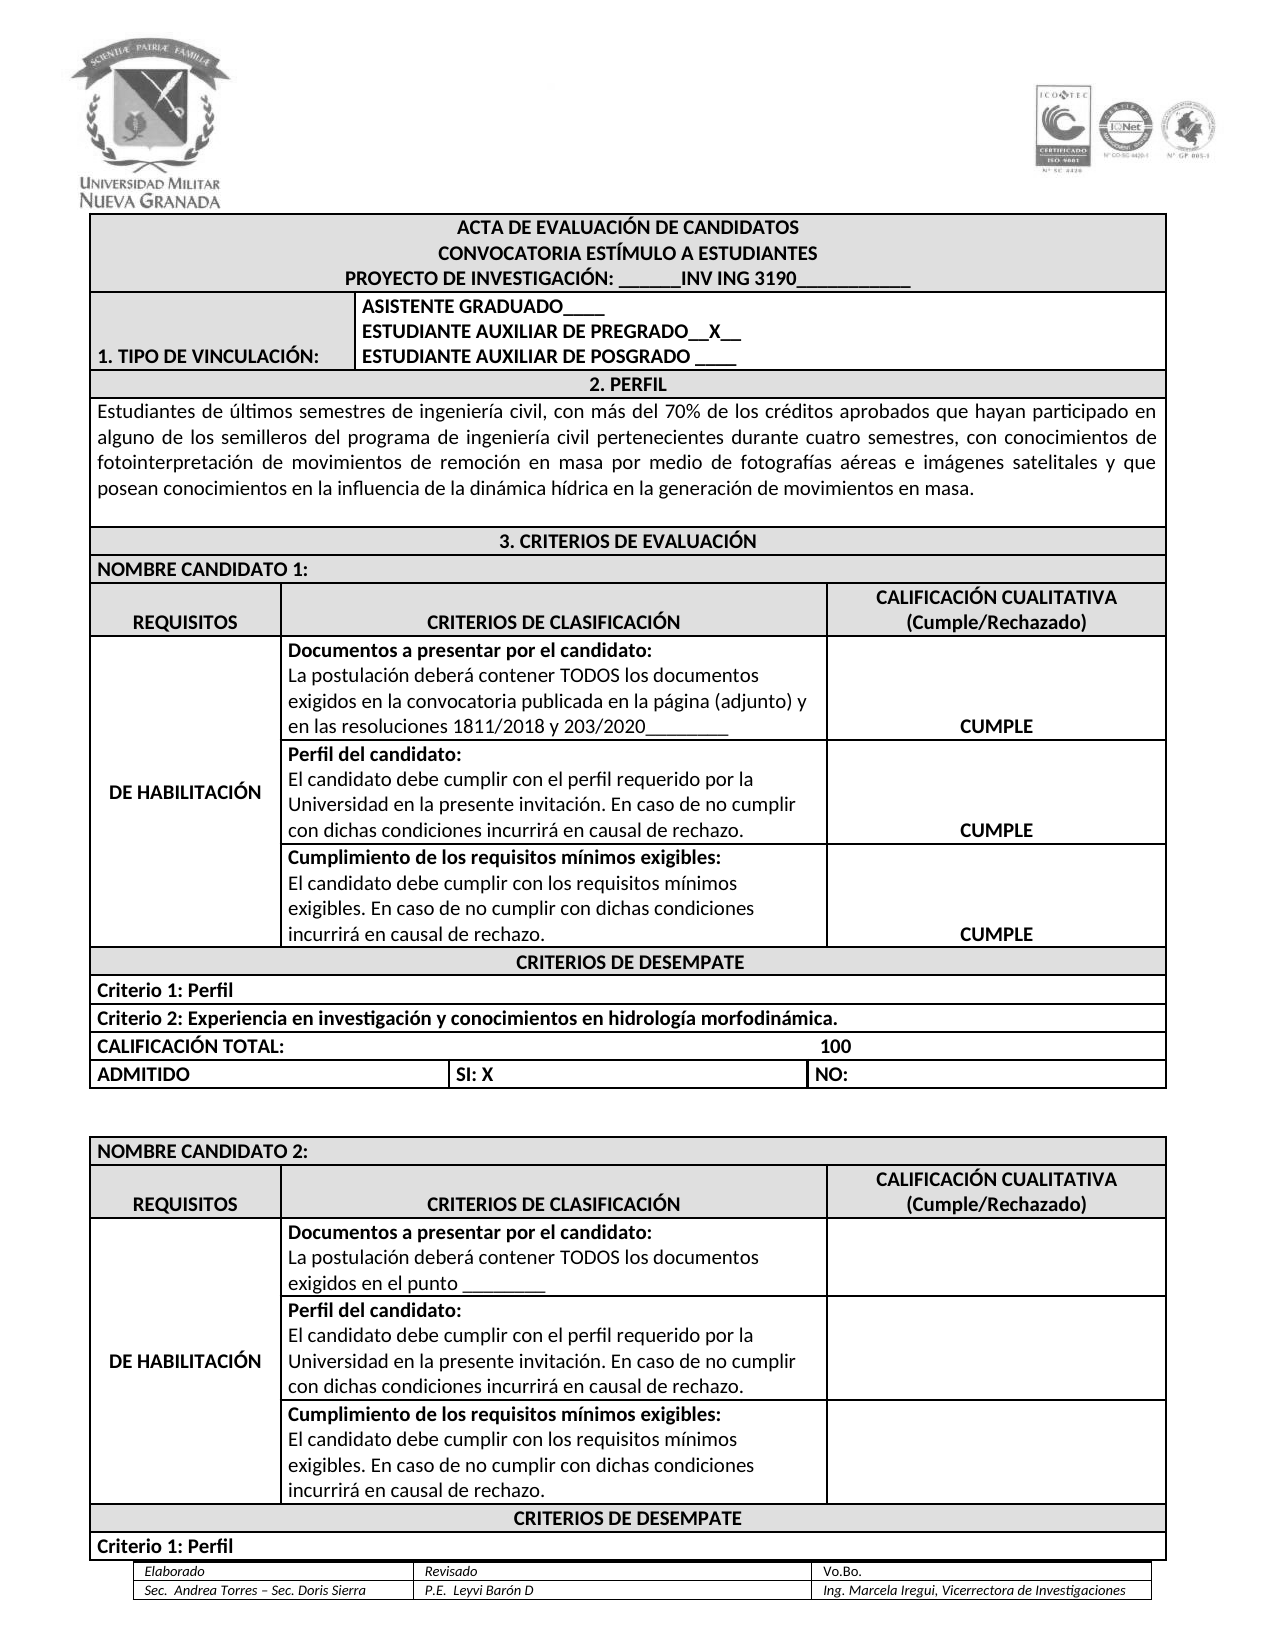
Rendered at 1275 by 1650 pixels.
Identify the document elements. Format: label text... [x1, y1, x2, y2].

table_cell DE HABILITACIÓN [91, 637, 280, 946]
table_header ACTA DE EVALUACIÓN DE CANDIDATOS CONVOCATORIA ESTÍMULO A ESTUDIANTES PROYECTO DE INVESTIGACIÓN: ______INV ING 3190___________ [91, 215, 1165, 291]
table_cell 1. TIPO DE VINCULACIÓN: [91, 293, 354, 369]
table_cell Criterio 2: Experiencia en investigación y conocimientos en hidrología morfodinámica. [91, 1005, 1165, 1031]
table_cell CUMPLE [828, 845, 1165, 946]
table_cell 3. CRITERIOS DE EVALUACIÓN [91, 528, 1165, 554]
table_cell ASISTENTE GRADUADO____ ESTUDIANTE AUXILIAR DE PREGRADO__X__ ESTUDIANTE AUXILIAR DE POSGRADO ____ [356, 293, 1165, 369]
table_cell Documentos a presentar por el candidato: La postulación deberá contener TODOS los documentos exigidos en la convocatoria publicada en la página (adjunto) y en las resoluciones 1811/2018 y 203/2020________ [282, 637, 826, 739]
table_cell CRITERIOS DE DESEMPATE [91, 948, 1165, 974]
table_cell [828, 1401, 1165, 1503]
table_cell Documentos a presentar por el candidato: La postulación deberá contener TODOS los documentos exigidos en el punto ________ [282, 1219, 826, 1295]
table_cell REQUISITOS [91, 1166, 280, 1217]
table_cell 2. PERFIL [91, 371, 1165, 397]
table_cell Criterio 1: Perfil [91, 976, 1165, 1002]
table_cell CALIFICACIÓN TOTAL: 100 [91, 1033, 1165, 1059]
table_cell NO: [809, 1061, 1165, 1087]
table_cell DE HABILITACIÓN [91, 1219, 280, 1503]
table_cell Estudiantes de últimos semestres de ingeniería civil, con más del 70% de los créditos aprobados que hayan participado en alguno de los semilleros del programa de ingeniería civil pertenecientes durante cuatro semestres, con conocimientos de fotointerpretación de movimientos de remoción en masa por medio de fotografías aéreas e imágenes satelitales y que posean conocimientos en la influencia de la dinámica hídrica en la generación de movimientos en masa. [91, 399, 1165, 526]
table_header NOMBRE CANDIDATO 2: [91, 1138, 1165, 1164]
table_cell CALIFICACIÓN CUALITATIVA (Cumple/Rechazado) [828, 1166, 1165, 1217]
table_cell [828, 1297, 1165, 1399]
table_cell NOMBRE CANDIDATO 1: [91, 556, 1165, 582]
table_cell SI: X [450, 1061, 806, 1087]
table_cell CRITERIOS DE CLASIFICACIÓN [282, 1166, 826, 1217]
table_cell CALIFICACIÓN CUALITATIVA (Cumple/Rechazado) [828, 584, 1165, 635]
table_cell ADMITIDO [91, 1061, 448, 1087]
table_cell CRITERIOS DE CLASIFICACIÓN [282, 584, 826, 635]
table_cell [828, 1219, 1165, 1295]
table_cell Cumplimiento de los requisitos mínimos exigibles: El candidato debe cumplir con los requisitos mínimos exigibles. En caso de no cumplir con dichas condiciones incurrirá en causal de rechazo. [282, 1401, 826, 1503]
table_cell Criterio 1: Perfil [91, 1533, 1165, 1559]
table_cell CUMPLE [828, 741, 1165, 842]
table_cell CUMPLE [828, 637, 1165, 739]
table_cell Cumplimiento de los requisitos mínimos exigibles: El candidato debe cumplir con los requisitos mínimos exigibles. En caso de no cumplir con dichas condiciones incurrirá en causal de rechazo. [282, 845, 826, 946]
table_cell CRITERIOS DE DESEMPATE [91, 1505, 1165, 1531]
table_cell REQUISITOS [91, 584, 280, 635]
